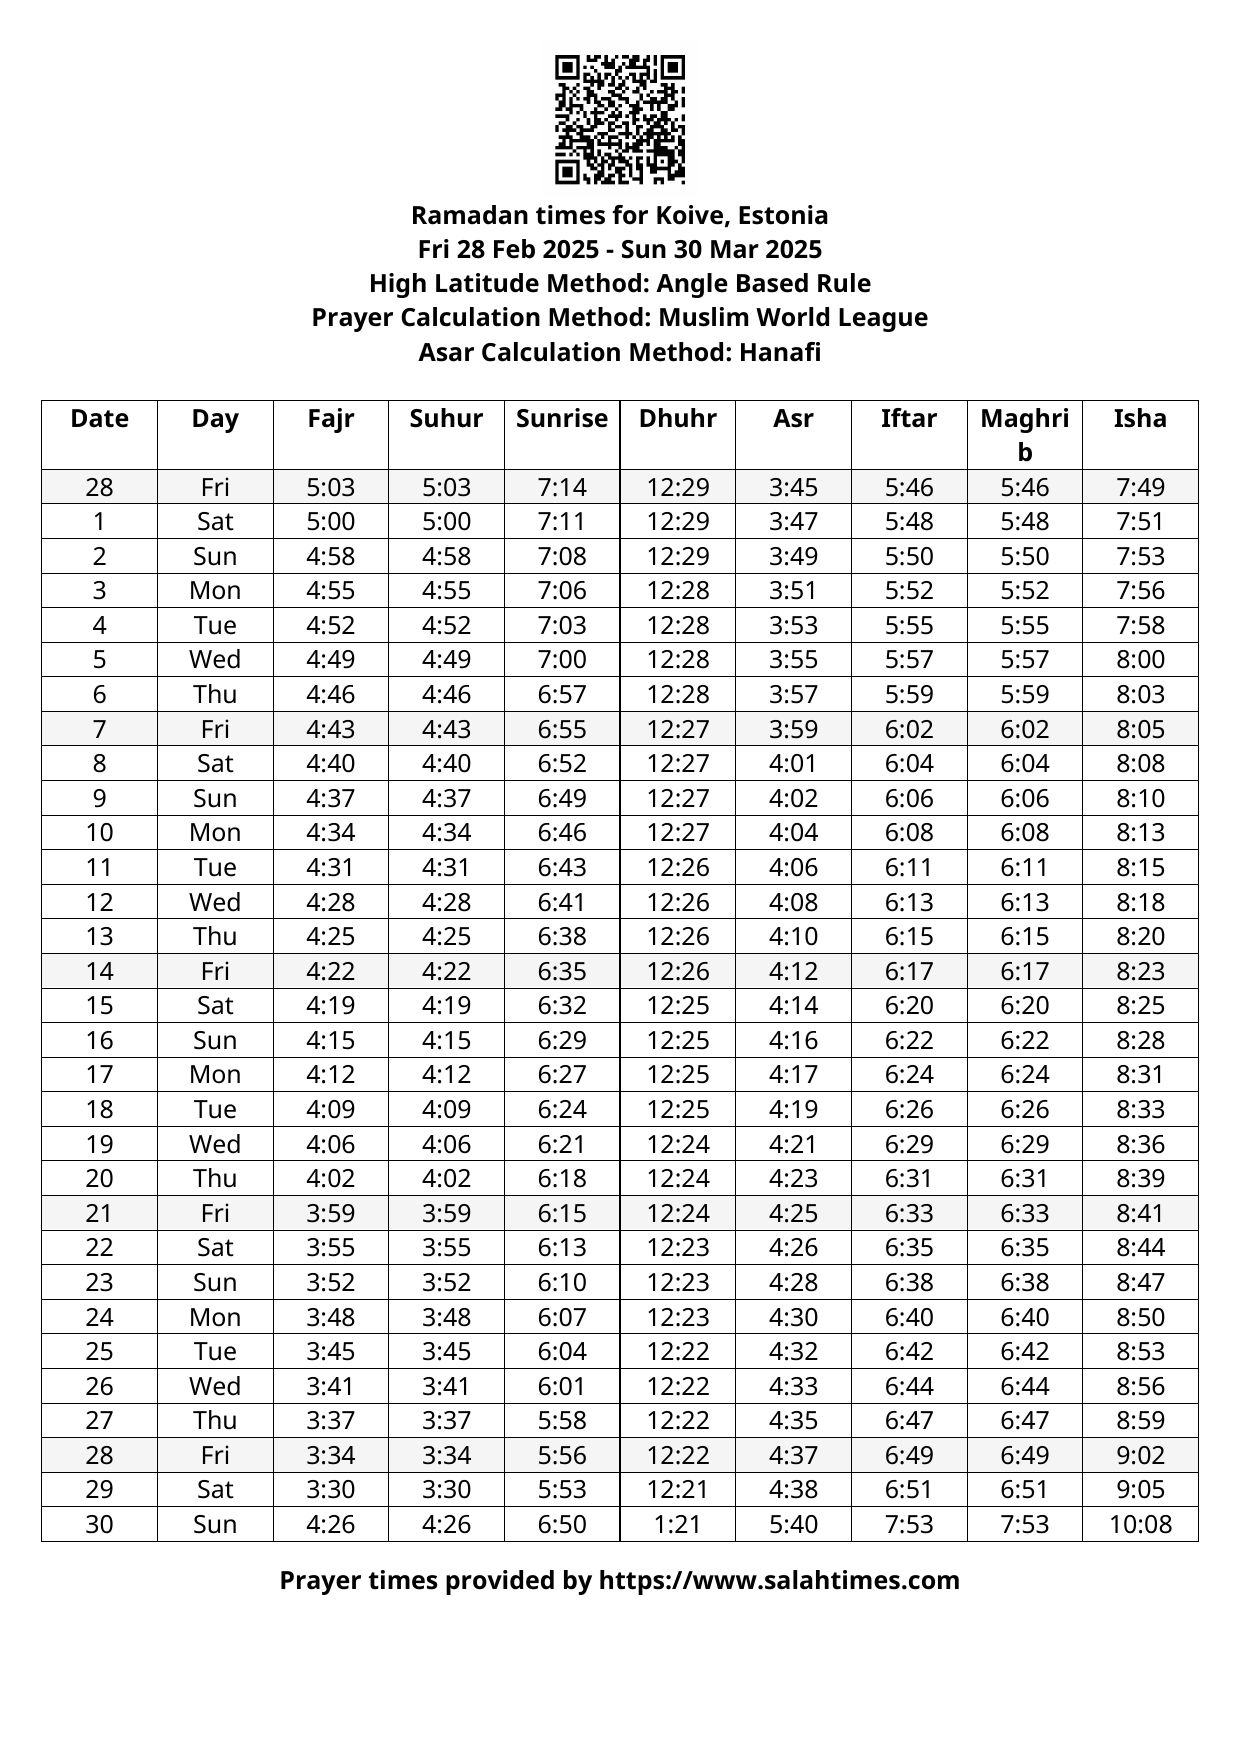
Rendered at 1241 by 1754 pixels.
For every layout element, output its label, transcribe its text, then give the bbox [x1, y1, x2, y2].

table_cell 12:24 [621, 1196, 735, 1229]
table_cell 4:12 [274, 1058, 388, 1091]
table_cell 12:26 [621, 885, 735, 918]
table_cell 28 [42, 470, 157, 503]
table_cell 6:22 [852, 1023, 967, 1057]
table_cell 6:24 [968, 1058, 1082, 1091]
table_cell 7:08 [505, 539, 619, 572]
table_cell 6:31 [968, 1161, 1082, 1195]
table_cell 8:33 [1083, 1092, 1198, 1126]
table_cell 12:23 [621, 1300, 735, 1333]
table_cell 3:30 [274, 1473, 388, 1506]
text High Latitude Method: Angle Based Rule [42, 266, 1198, 300]
table_cell Fri [158, 470, 273, 503]
table_cell 5:52 [968, 574, 1082, 607]
table_cell 4:28 [274, 885, 388, 918]
table_cell 6:04 [852, 746, 967, 780]
table_cell 4:52 [274, 608, 388, 642]
table_cell 4:37 [274, 781, 388, 814]
table_cell 4:58 [274, 539, 388, 572]
table_cell 3:52 [389, 1265, 504, 1299]
table_cell 12:25 [621, 1092, 735, 1126]
table_cell 12:29 [621, 504, 735, 538]
table_header Iftar [852, 401, 967, 469]
table_cell 4:23 [736, 1161, 851, 1195]
table_cell 12:22 [621, 1438, 735, 1472]
table_cell 8:20 [1083, 919, 1198, 953]
table_cell 6:38 [852, 1265, 967, 1299]
table_cell 6:24 [852, 1058, 967, 1091]
table_cell 6:08 [852, 816, 967, 849]
table_cell 4:08 [736, 885, 851, 918]
table_cell 4:04 [736, 816, 851, 849]
table_cell 6:46 [505, 816, 619, 849]
table_cell 7:11 [505, 504, 619, 538]
table_header Maghrib [968, 401, 1082, 469]
table_cell 3:47 [736, 504, 851, 538]
table_cell 12:25 [621, 1058, 735, 1091]
table_cell 8:47 [1083, 1265, 1198, 1299]
table_cell 8:56 [1083, 1369, 1198, 1402]
table_cell 3:59 [736, 712, 851, 745]
table_cell 8:31 [1083, 1058, 1198, 1091]
table_cell 3:48 [389, 1300, 504, 1333]
table_cell 6:33 [968, 1196, 1082, 1229]
table_cell Thu [158, 919, 273, 953]
table_cell 5:00 [274, 504, 388, 538]
table_cell 12:26 [621, 919, 735, 953]
table_cell 8:41 [1083, 1196, 1198, 1229]
table_cell 3:48 [274, 1300, 388, 1333]
table_cell 12:27 [621, 712, 735, 745]
table_cell 6:51 [852, 1473, 967, 1506]
table_cell 7:03 [505, 608, 619, 642]
table_cell Mon [158, 1058, 273, 1091]
table_cell 23 [42, 1265, 157, 1299]
table_cell 12:21 [621, 1473, 735, 1506]
table_cell 7:06 [505, 574, 619, 607]
table_cell 4:35 [736, 1404, 851, 1437]
table_cell 6:13 [852, 885, 967, 918]
text Prayer times provided by https://www.salahtimes.com [42, 1563, 1198, 1597]
table_cell 8:25 [1083, 989, 1198, 1022]
table_cell 12:23 [621, 1231, 735, 1264]
table_cell 7:00 [505, 643, 619, 676]
table_cell 8:44 [1083, 1231, 1198, 1264]
table_cell 10 [42, 816, 157, 849]
table_cell 6:52 [505, 746, 619, 780]
table_cell 24 [42, 1300, 157, 1333]
table_cell 19 [42, 1127, 157, 1160]
table_cell Wed [158, 885, 273, 918]
table_cell 4:32 [736, 1334, 851, 1368]
table_cell 4:06 [736, 850, 851, 884]
table_cell 6:29 [852, 1127, 967, 1160]
table_cell Tue [158, 1334, 273, 1368]
table_cell 4:17 [736, 1058, 851, 1091]
table_cell 6:07 [505, 1300, 619, 1333]
table_cell 3:57 [736, 677, 851, 711]
table_cell 6:17 [968, 954, 1082, 987]
table_cell Fri [158, 1438, 273, 1472]
table_cell 28 [42, 1438, 157, 1472]
table_cell 4:49 [274, 643, 388, 676]
table_cell 5:03 [274, 470, 388, 503]
table_cell 4:12 [389, 1058, 504, 1091]
table_cell 12:25 [621, 989, 735, 1022]
table_cell Sat [158, 1473, 273, 1506]
table_cell 4:12 [736, 954, 851, 987]
table_cell 4:19 [389, 989, 504, 1022]
table_cell 5:50 [968, 539, 1082, 572]
table_cell Sun [158, 1023, 273, 1057]
text Ramadan times for Koive, Estonia [42, 198, 1198, 232]
table_cell 6:04 [968, 746, 1082, 780]
table_cell Tue [158, 1092, 273, 1126]
table_cell 6:35 [852, 1231, 967, 1264]
table_cell 6:01 [505, 1369, 619, 1402]
table_cell 5 [42, 643, 157, 676]
table_cell 12:23 [621, 1265, 735, 1299]
table_cell 3:34 [274, 1438, 388, 1472]
table_cell 6:21 [505, 1127, 619, 1160]
table_cell 5:56 [505, 1438, 619, 1472]
table_cell 5:46 [852, 470, 967, 503]
table_cell 12:24 [621, 1127, 735, 1160]
table_cell 11 [42, 850, 157, 884]
table_cell 4:30 [736, 1300, 851, 1333]
table_cell 6:40 [968, 1300, 1082, 1333]
table_cell 1 [42, 504, 157, 538]
table_cell 6:11 [852, 850, 967, 884]
table_cell 6:24 [505, 1092, 619, 1126]
table_cell 27 [42, 1404, 157, 1437]
table_cell 26 [42, 1369, 157, 1402]
table_cell 7:51 [1083, 504, 1198, 538]
picture [542, 41, 699, 198]
table_cell 3:45 [389, 1334, 504, 1368]
table_cell 4:22 [389, 954, 504, 987]
table_cell 3:51 [736, 574, 851, 607]
table_cell 4:33 [736, 1369, 851, 1402]
table_cell Tue [158, 608, 273, 642]
table_cell 5:58 [505, 1404, 619, 1437]
table_cell 7:53 [1083, 539, 1198, 572]
table_cell 6:44 [852, 1369, 967, 1402]
table_header Isha [1083, 401, 1198, 469]
table_cell 4:31 [389, 850, 504, 884]
table_cell 6:29 [968, 1127, 1082, 1160]
table_cell 5:57 [852, 643, 967, 676]
table_cell 5:57 [968, 643, 1082, 676]
table_cell 4:55 [274, 574, 388, 607]
table_cell 14 [42, 954, 157, 987]
table_cell 4:14 [736, 989, 851, 1022]
table_cell 8:00 [1083, 643, 1198, 676]
table_cell 4:21 [736, 1127, 851, 1160]
table_cell 5:55 [968, 608, 1082, 642]
table_cell 6:42 [968, 1334, 1082, 1368]
table_cell 20 [42, 1161, 157, 1195]
table_cell 4:19 [274, 989, 388, 1022]
table_cell 8:50 [1083, 1300, 1198, 1333]
table_cell 6:47 [968, 1404, 1082, 1437]
table_cell 6:57 [505, 677, 619, 711]
table_cell Sat [158, 989, 273, 1022]
table_cell 6:44 [968, 1369, 1082, 1402]
table_cell 6:22 [968, 1023, 1082, 1057]
table_cell 7:56 [1083, 574, 1198, 607]
table_cell Sun [158, 1265, 273, 1299]
table_cell 12:27 [621, 816, 735, 849]
table_cell 15 [42, 989, 157, 1022]
table_cell 4:37 [736, 1438, 851, 1472]
table_cell 4:40 [274, 746, 388, 780]
table_cell 6:15 [852, 919, 967, 953]
table_cell 22 [42, 1231, 157, 1264]
table_cell Tue [158, 850, 273, 884]
table_cell 4:28 [736, 1265, 851, 1299]
table_cell 3:52 [274, 1265, 388, 1299]
table_cell 5:55 [852, 608, 967, 642]
table_cell 4 [42, 608, 157, 642]
table_cell 13 [42, 919, 157, 953]
table_cell 3:41 [274, 1369, 388, 1402]
text Asar Calculation Method: Hanafi [42, 334, 1198, 368]
table_cell Sat [158, 504, 273, 538]
table_cell 3:30 [389, 1473, 504, 1506]
table_cell 12:22 [621, 1369, 735, 1402]
table_cell 6:35 [505, 954, 619, 987]
table_cell 3 [42, 574, 157, 607]
table_cell 7:53 [968, 1507, 1082, 1541]
table_cell Fri [158, 954, 273, 987]
table_cell 3:45 [736, 470, 851, 503]
table_cell 12:26 [621, 850, 735, 884]
table_header Suhur [389, 401, 504, 469]
table_cell 4:34 [389, 816, 504, 849]
table_cell 4:06 [274, 1127, 388, 1160]
table_cell 16 [42, 1023, 157, 1057]
table_cell Sun [158, 781, 273, 814]
table_cell 8:59 [1083, 1404, 1198, 1437]
table_cell 4:02 [736, 781, 851, 814]
table_cell 21 [42, 1196, 157, 1229]
table_cell 4:02 [389, 1161, 504, 1195]
table_cell 6:40 [852, 1300, 967, 1333]
table_cell Mon [158, 574, 273, 607]
table_cell 6:51 [968, 1473, 1082, 1506]
table_header Dhuhr [621, 401, 735, 469]
table_cell 7:58 [1083, 608, 1198, 642]
table_cell 3:41 [389, 1369, 504, 1402]
table_cell 8:13 [1083, 816, 1198, 849]
table_cell Wed [158, 1127, 273, 1160]
table_cell Thu [158, 677, 273, 711]
table_cell 12:28 [621, 608, 735, 642]
table_cell Wed [158, 643, 273, 676]
table_cell 6:31 [852, 1161, 967, 1195]
table_cell 6:18 [505, 1161, 619, 1195]
table_cell 5:40 [736, 1507, 851, 1541]
table_cell 5:00 [389, 504, 504, 538]
table_cell 12:28 [621, 643, 735, 676]
table_cell 4:34 [274, 816, 388, 849]
table_cell 4:15 [389, 1023, 504, 1057]
table_cell 8:15 [1083, 850, 1198, 884]
table_cell 4:28 [389, 885, 504, 918]
table_cell 6 [42, 677, 157, 711]
table_cell 10:08 [1083, 1507, 1198, 1541]
table_cell 8:10 [1083, 781, 1198, 814]
table_header Day [158, 401, 273, 469]
table_cell 6:06 [852, 781, 967, 814]
table_cell 9:05 [1083, 1473, 1198, 1506]
table_cell 5:48 [852, 504, 967, 538]
table_cell 4:52 [389, 608, 504, 642]
table_cell 4:25 [736, 1196, 851, 1229]
table_cell 6:15 [968, 919, 1082, 953]
table_cell 5:52 [852, 574, 967, 607]
table_cell 5:46 [968, 470, 1082, 503]
table_cell 8:39 [1083, 1161, 1198, 1195]
table_cell 4:22 [274, 954, 388, 987]
table_cell 12:29 [621, 470, 735, 503]
table_cell 3:45 [274, 1334, 388, 1368]
table_cell 8:53 [1083, 1334, 1198, 1368]
table_cell 5:59 [968, 677, 1082, 711]
table_cell 4:15 [274, 1023, 388, 1057]
table_cell 6:35 [968, 1231, 1082, 1264]
table_cell 6:02 [852, 712, 967, 745]
table_cell 6:49 [505, 781, 619, 814]
table_cell 5:03 [389, 470, 504, 503]
table_cell 12:29 [621, 539, 735, 572]
table_cell 3:55 [736, 643, 851, 676]
table_cell 4:25 [274, 919, 388, 953]
table_cell 6:38 [505, 919, 619, 953]
table_cell 3:55 [389, 1231, 504, 1264]
text Fri 28 Feb 2025 - Sun 30 Mar 2025 [42, 232, 1198, 266]
table_cell 3:37 [274, 1404, 388, 1437]
table_cell 5:48 [968, 504, 1082, 538]
table_cell 4:46 [389, 677, 504, 711]
table_cell 12:28 [621, 677, 735, 711]
table_cell 18 [42, 1092, 157, 1126]
table_cell 4:46 [274, 677, 388, 711]
table_cell 4:55 [389, 574, 504, 607]
table_cell 3:59 [274, 1196, 388, 1229]
table_cell 4:09 [274, 1092, 388, 1126]
table_cell Sun [158, 1507, 273, 1541]
table_cell 6:13 [968, 885, 1082, 918]
table_cell 6:43 [505, 850, 619, 884]
table_cell 8:23 [1083, 954, 1198, 987]
table_cell 12:22 [621, 1404, 735, 1437]
table_cell 12:27 [621, 781, 735, 814]
table_cell 6:47 [852, 1404, 967, 1437]
table_cell 5:53 [505, 1473, 619, 1506]
table_cell 5:59 [852, 677, 967, 711]
table_cell 4:26 [389, 1507, 504, 1541]
table_cell 8:05 [1083, 712, 1198, 745]
table_cell Thu [158, 1404, 273, 1437]
table_cell 6:27 [505, 1058, 619, 1091]
table_cell 4:10 [736, 919, 851, 953]
table_cell 12:22 [621, 1334, 735, 1368]
table_cell 4:49 [389, 643, 504, 676]
table_cell 4:38 [736, 1473, 851, 1506]
table_cell 6:29 [505, 1023, 619, 1057]
table_cell 12:28 [621, 574, 735, 607]
table_cell 6:49 [852, 1438, 967, 1472]
table_cell Sun [158, 539, 273, 572]
table_cell 6:17 [852, 954, 967, 987]
table_cell 6:10 [505, 1265, 619, 1299]
table_cell 3:59 [389, 1196, 504, 1229]
table_cell 3:55 [274, 1231, 388, 1264]
table_cell 5:50 [852, 539, 967, 572]
table_header Fajr [274, 401, 388, 469]
table_cell 4:43 [389, 712, 504, 745]
table_cell 4:58 [389, 539, 504, 572]
table_cell 29 [42, 1473, 157, 1506]
table_cell 6:50 [505, 1507, 619, 1541]
table_cell 6:49 [968, 1438, 1082, 1472]
table_cell 8:28 [1083, 1023, 1198, 1057]
table_cell Sat [158, 1231, 273, 1264]
table_cell 4:37 [389, 781, 504, 814]
table_cell 6:11 [968, 850, 1082, 884]
table_cell 6:38 [968, 1265, 1082, 1299]
table_cell 6:02 [968, 712, 1082, 745]
table_cell 8:08 [1083, 746, 1198, 780]
table_cell 8:03 [1083, 677, 1198, 711]
table_cell 17 [42, 1058, 157, 1091]
table_cell 4:02 [274, 1161, 388, 1195]
table_cell 6:15 [505, 1196, 619, 1229]
table_cell 6:13 [505, 1231, 619, 1264]
table_cell 4:19 [736, 1092, 851, 1126]
table_cell 30 [42, 1507, 157, 1541]
table_header Date [42, 401, 157, 469]
table_cell 6:32 [505, 989, 619, 1022]
table_cell 4:16 [736, 1023, 851, 1057]
table_cell 4:43 [274, 712, 388, 745]
table_cell 8:36 [1083, 1127, 1198, 1160]
table_header Sunrise [505, 401, 619, 469]
table_cell 25 [42, 1334, 157, 1368]
table_cell 6:08 [968, 816, 1082, 849]
table_cell 7:53 [852, 1507, 967, 1541]
table_cell 6:33 [852, 1196, 967, 1229]
table_cell 4:06 [389, 1127, 504, 1160]
table_cell 4:26 [736, 1231, 851, 1264]
table_cell 6:20 [852, 989, 967, 1022]
table_cell Mon [158, 1300, 273, 1333]
table_cell 6:20 [968, 989, 1082, 1022]
text Prayer Calculation Method: Muslim World League [42, 300, 1198, 334]
table_cell 6:06 [968, 781, 1082, 814]
table_cell 9:02 [1083, 1438, 1198, 1472]
table_cell 3:49 [736, 539, 851, 572]
table_cell 12:27 [621, 746, 735, 780]
table_cell 6:04 [505, 1334, 619, 1368]
table_cell 3:34 [389, 1438, 504, 1472]
table_cell 12:26 [621, 954, 735, 987]
table_cell 1:21 [621, 1507, 735, 1541]
table_cell 9 [42, 781, 157, 814]
table_cell 4:31 [274, 850, 388, 884]
table_cell Sat [158, 746, 273, 780]
table_cell 7:49 [1083, 470, 1198, 503]
table_cell 4:09 [389, 1092, 504, 1126]
table_cell 4:25 [389, 919, 504, 953]
table_cell 8 [42, 746, 157, 780]
table_cell Wed [158, 1369, 273, 1402]
table_cell 6:42 [852, 1334, 967, 1368]
table_cell 6:55 [505, 712, 619, 745]
table_cell Fri [158, 712, 273, 745]
table_cell 3:37 [389, 1404, 504, 1437]
table_cell 8:18 [1083, 885, 1198, 918]
table_cell 6:26 [852, 1092, 967, 1126]
table_cell 6:26 [968, 1092, 1082, 1126]
table_cell 12:24 [621, 1161, 735, 1195]
table_cell 2 [42, 539, 157, 572]
table_cell Fri [158, 1196, 273, 1229]
table_cell Thu [158, 1161, 273, 1195]
table_header Asr [736, 401, 851, 469]
table_cell 12 [42, 885, 157, 918]
table_cell 4:26 [274, 1507, 388, 1541]
table_cell 12:25 [621, 1023, 735, 1057]
table_cell 4:40 [389, 746, 504, 780]
table_cell 6:41 [505, 885, 619, 918]
table_cell 4:01 [736, 746, 851, 780]
table_cell 3:53 [736, 608, 851, 642]
table_cell 7:14 [505, 470, 619, 503]
table_cell 7 [42, 712, 157, 745]
table_cell Mon [158, 816, 273, 849]
